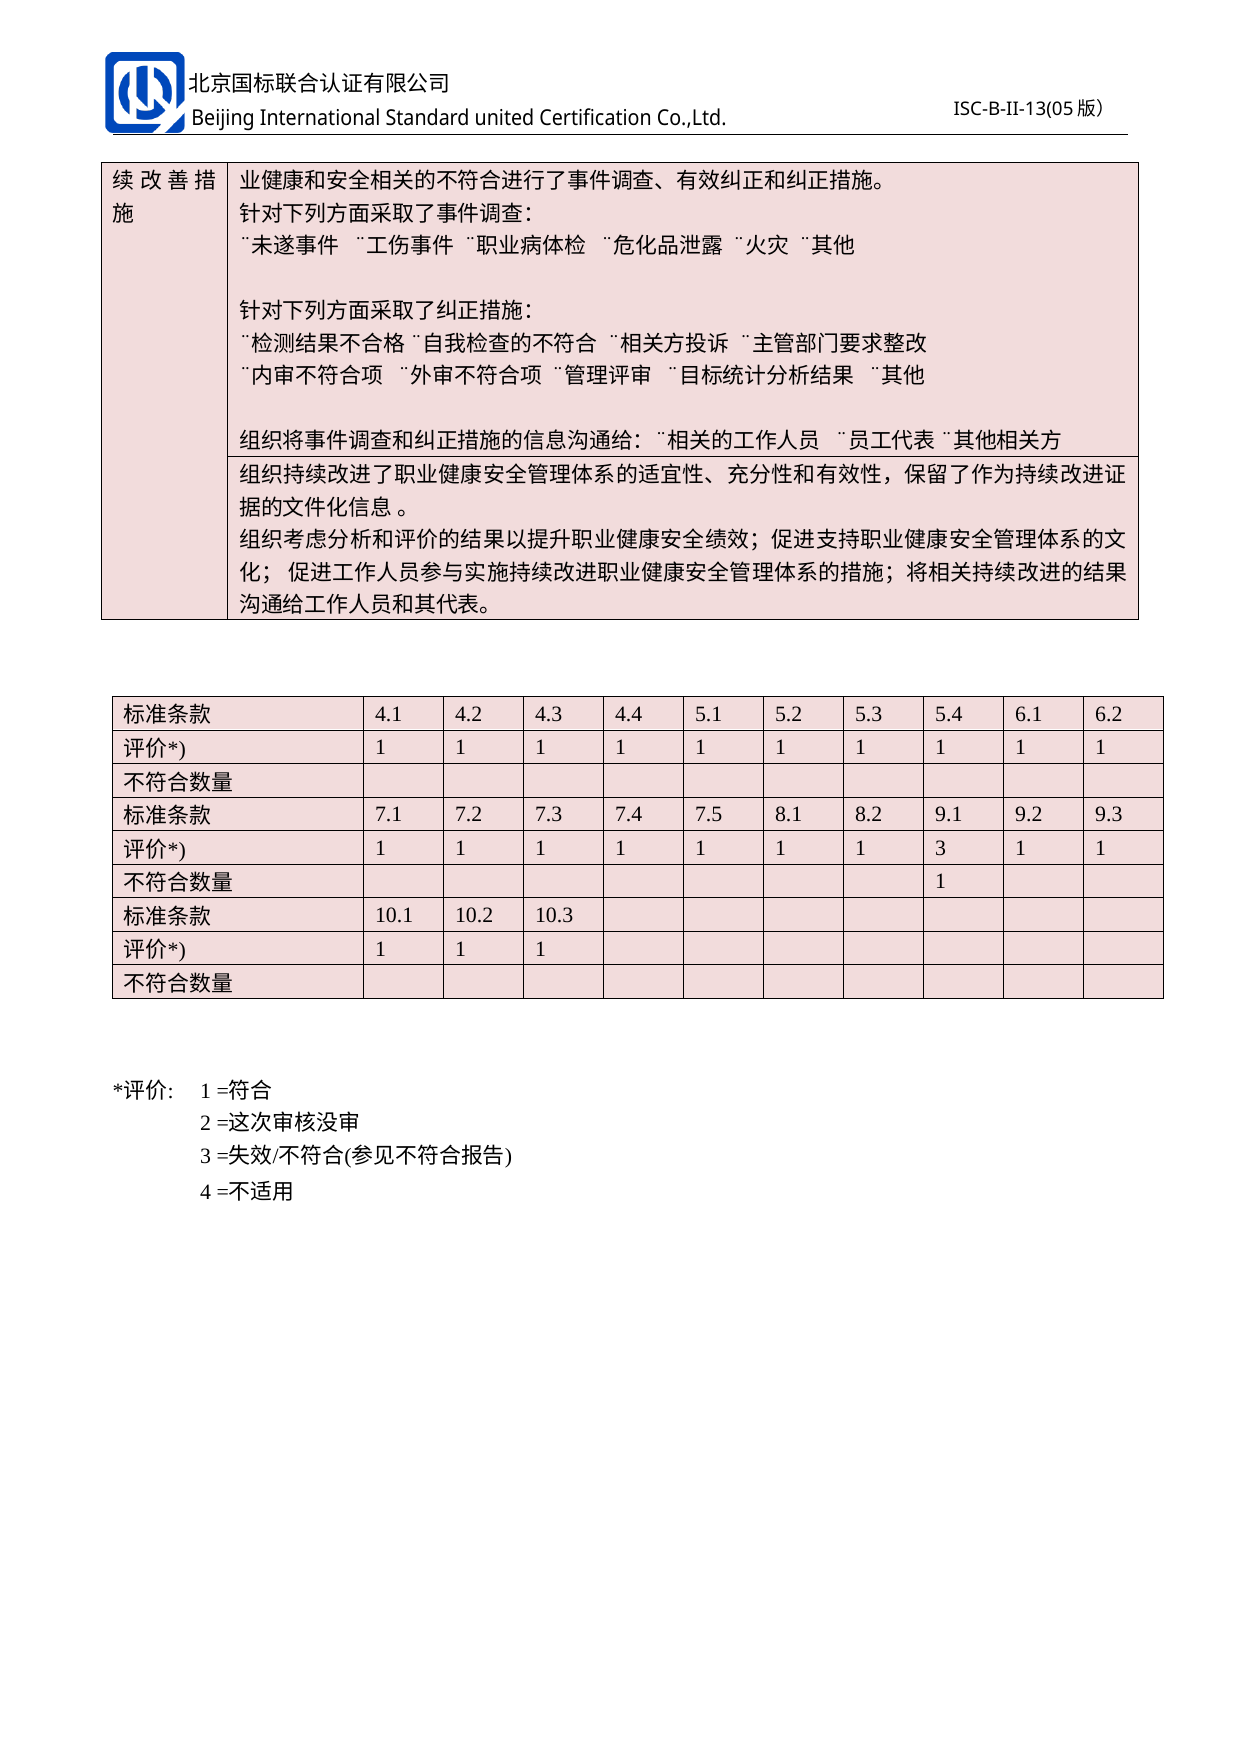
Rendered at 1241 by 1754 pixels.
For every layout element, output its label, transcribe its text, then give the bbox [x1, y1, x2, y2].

table_cell [844, 764, 923, 797]
table_cell 组织持续改进了职业健康安全管理体系的适宜性、充分性和有效性，保留了作为持续改进证据的文件化信息 。 组织考虑分析和评价的结果以提升职业健康安全绩效；促进支持职业健康安全管理体系的文化； 促进工作人员参与实施持续改进职业健康安全管理体系的措施；将相关持续改进的结果沟通给工作人员和其代表。 [228, 457, 1138, 619]
table_header 5.2 [764, 697, 843, 729]
table_cell 不符合数量 [113, 965, 363, 998]
text 4 =不适用 [112, 1174, 1128, 1206]
table_cell [924, 898, 1003, 931]
text 3 =失效/不符合(参见不符合报告) [112, 1137, 1128, 1170]
table_cell 1 [1004, 831, 1083, 864]
table_cell 7.5 [684, 798, 763, 830]
table_cell [764, 865, 843, 897]
table_cell [444, 965, 523, 998]
table_cell [604, 965, 683, 998]
table_header 5.3 [844, 697, 923, 729]
table_cell [1004, 965, 1083, 998]
table_header 5.1 [684, 697, 763, 729]
table_cell 1 [364, 932, 443, 964]
table_cell [684, 965, 763, 998]
table_cell 1 [684, 731, 763, 763]
table_cell [924, 965, 1003, 998]
table_cell [844, 865, 923, 897]
table_cell 7.4 [604, 798, 683, 830]
table_cell [524, 965, 603, 998]
table_cell [1084, 865, 1163, 897]
table_cell 不符合数量 [113, 764, 363, 797]
table_cell [684, 932, 763, 964]
table_cell [924, 764, 1003, 797]
table_cell 9.1 [924, 798, 1003, 830]
table_cell 标准条款 [113, 898, 363, 931]
table_cell [844, 898, 923, 931]
table_cell [1084, 898, 1163, 931]
table_cell 1 [444, 731, 523, 763]
table_cell 1 [444, 831, 523, 864]
table_cell 7.2 [444, 798, 523, 830]
table_cell [684, 898, 763, 931]
table_cell [1004, 764, 1083, 797]
table_cell 1 [444, 932, 523, 964]
table_cell [604, 865, 683, 897]
table_header 标准条款 [113, 697, 363, 729]
table_cell 1 [524, 731, 603, 763]
table_cell [1004, 932, 1083, 964]
table_header 6.2 [1084, 697, 1163, 729]
table_cell 10.3 [524, 898, 603, 931]
table_header 5.4 [924, 697, 1003, 729]
table_cell 不符合数量 [113, 865, 363, 897]
table_cell [604, 898, 683, 931]
table_header 4.4 [604, 697, 683, 729]
table_cell 3 [924, 831, 1003, 864]
table_header 4.3 [524, 697, 603, 729]
table_cell [844, 965, 923, 998]
table_cell [364, 865, 443, 897]
table_cell 9.3 [1084, 798, 1163, 830]
table_cell [364, 965, 443, 998]
table_cell 9.2 [1004, 798, 1083, 830]
table_cell [764, 764, 843, 797]
table_cell 标准条款 [113, 798, 363, 830]
table_cell 10.2 [444, 898, 523, 931]
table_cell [228, 163, 1138, 456]
table_cell [364, 764, 443, 797]
table_cell 1 [924, 865, 1003, 897]
picture [105, 52, 185, 133]
table_cell 10.1 [364, 898, 443, 931]
table_cell 1 [524, 831, 603, 864]
table_cell [684, 764, 763, 797]
table_cell [1004, 898, 1083, 931]
table_cell [844, 932, 923, 964]
table_cell 评价*) [113, 731, 363, 763]
table_cell 评价*) [113, 932, 363, 964]
table_cell 评价*) [113, 831, 363, 864]
table_cell 8.1 [764, 798, 843, 830]
table_cell [764, 898, 843, 931]
table_header 4.2 [444, 697, 523, 729]
table_cell 8.2 [844, 798, 923, 830]
table_cell [684, 865, 763, 897]
table_cell 1 [364, 831, 443, 864]
table_cell 1 [764, 731, 843, 763]
table_cell 1 [524, 932, 603, 964]
table_cell 1 [364, 731, 443, 763]
table_header 6.1 [1004, 697, 1083, 729]
table_cell 1 [604, 831, 683, 864]
table_cell [444, 865, 523, 897]
table_cell [1084, 764, 1163, 797]
table_cell 7.3 [524, 798, 603, 830]
table_cell [1084, 965, 1163, 998]
text *评价: 1 =符合 [112, 1072, 1128, 1105]
table_cell 1 [844, 731, 923, 763]
table_cell [444, 764, 523, 797]
table_cell 1 [924, 731, 1003, 763]
table_cell 1 [844, 831, 923, 864]
table_cell [924, 932, 1003, 964]
table_cell [604, 764, 683, 797]
table_cell [764, 932, 843, 964]
table_cell [1084, 932, 1163, 964]
table_cell 1 [604, 731, 683, 763]
table_header 4.1 [364, 697, 443, 729]
table_cell 1 [684, 831, 763, 864]
table_cell [604, 932, 683, 964]
table_cell 1 [1084, 831, 1163, 864]
table_cell [1004, 865, 1083, 897]
table_cell 7.1 [364, 798, 443, 830]
table_cell [524, 764, 603, 797]
table_cell 1 [1004, 731, 1083, 763]
table_cell [524, 865, 603, 897]
table_cell 1 [764, 831, 843, 864]
table_cell [764, 965, 843, 998]
text 2 =这次审核没审 [112, 1105, 1128, 1137]
table_cell 1 [1084, 731, 1163, 763]
